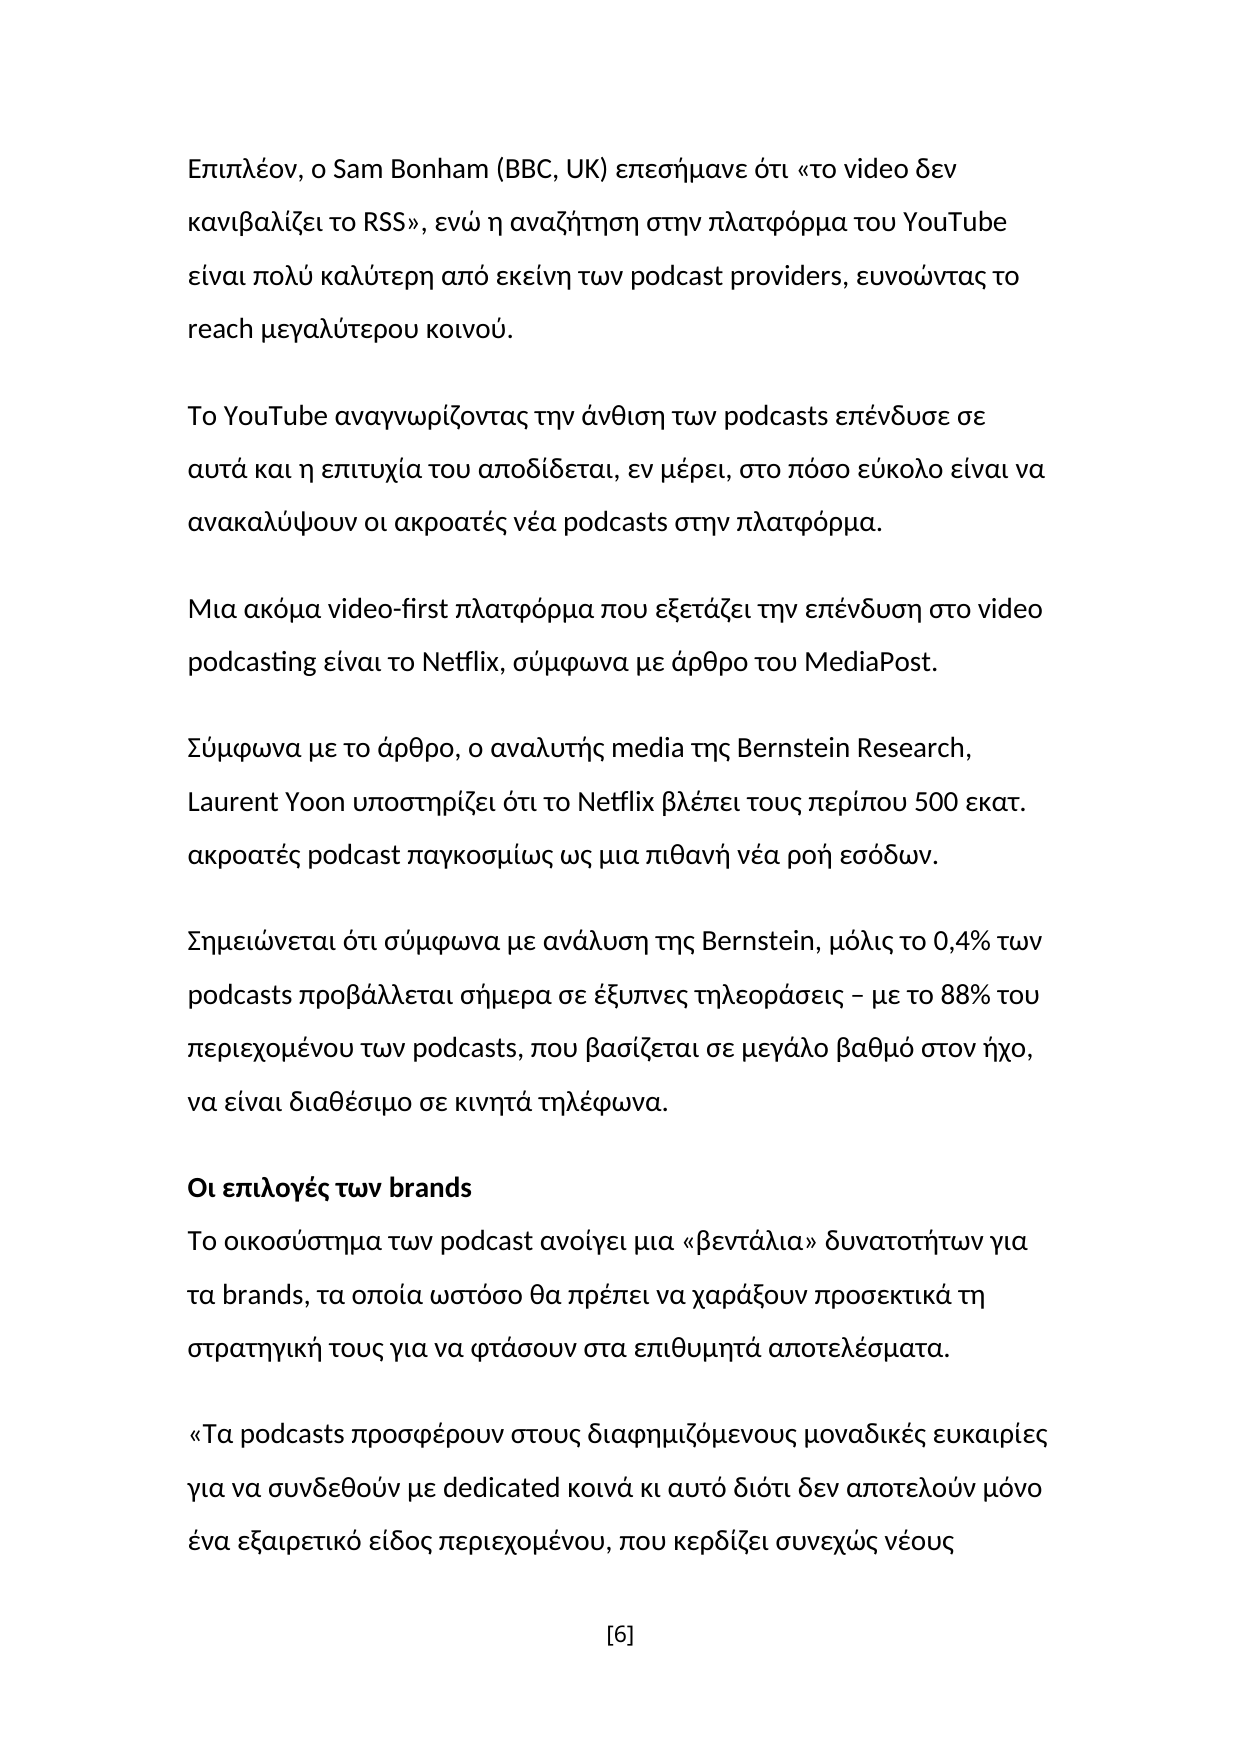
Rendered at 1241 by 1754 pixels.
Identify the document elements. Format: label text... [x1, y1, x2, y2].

text Το YouTube αναγνωρίζοντας την άνθιση των podcasts επένδυσε σε αυτά και η επιτυχία του αποδίδεται, εν μέρει, στο πόσο εύκολο είναι να ανακαλύψουν οι ακροατές νέα podcasts στην πλατφόρμα. [187, 397, 1053, 539]
text Επιπλέον, ο Sam Bonham (BBC, UK) επεσήμανε ότι «το video δεν κανιβαλίζει το RSS», ενώ η αναζήτηση στην πλατφόρμα του YouTube είναι πολύ καλύτερη από εκείνη των podcast providers, ευνοώντας το reach μεγαλύτερου κοινού. [187, 150, 1053, 346]
text Σημειώνεται ότι σύμφωνα με ανάλυση της Bernstein, μόλις το 0,4% των podcasts προβάλλεται σήμερα σε έξυπνες τηλεοράσεις – με το 88% του περιεχομένου των podcasts, που βασίζεται σε μεγάλο βαθμό στον ήχο, να είναι διαθέσιμο σε κινητά τηλέφωνα. [187, 922, 1053, 1118]
text Σύμφωνα με το άρθρο, ο αναλυτής media της Bernstein Research, Laurent Yoon υποστηρίζει ότι το Netflix βλέπει τους περίπου 500 εκατ. ακροατές podcast παγκοσμίως ως μια πιθανή νέα ροή εσόδων. [187, 729, 1053, 872]
text Μια ακόμα video-first πλατφόρμα που εξετάζει την επένδυση στο video podcasting είναι το Netflix, σύμφωνα με άρθρο του MediaPost. [187, 590, 1053, 679]
text Οι επιλογές των brands Το οικοσύστημα των podcast ανοίγει μια «βεντάλια» δυνατοτήτων για τα brands, τα οποία ωστόσο θα πρέπει να χαράξουν προσεκτικά τη στρατηγική τους για να φτάσουν στα επιθυμητά αποτελέσματα. [187, 1169, 1053, 1365]
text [187, 1416, 1053, 1558]
